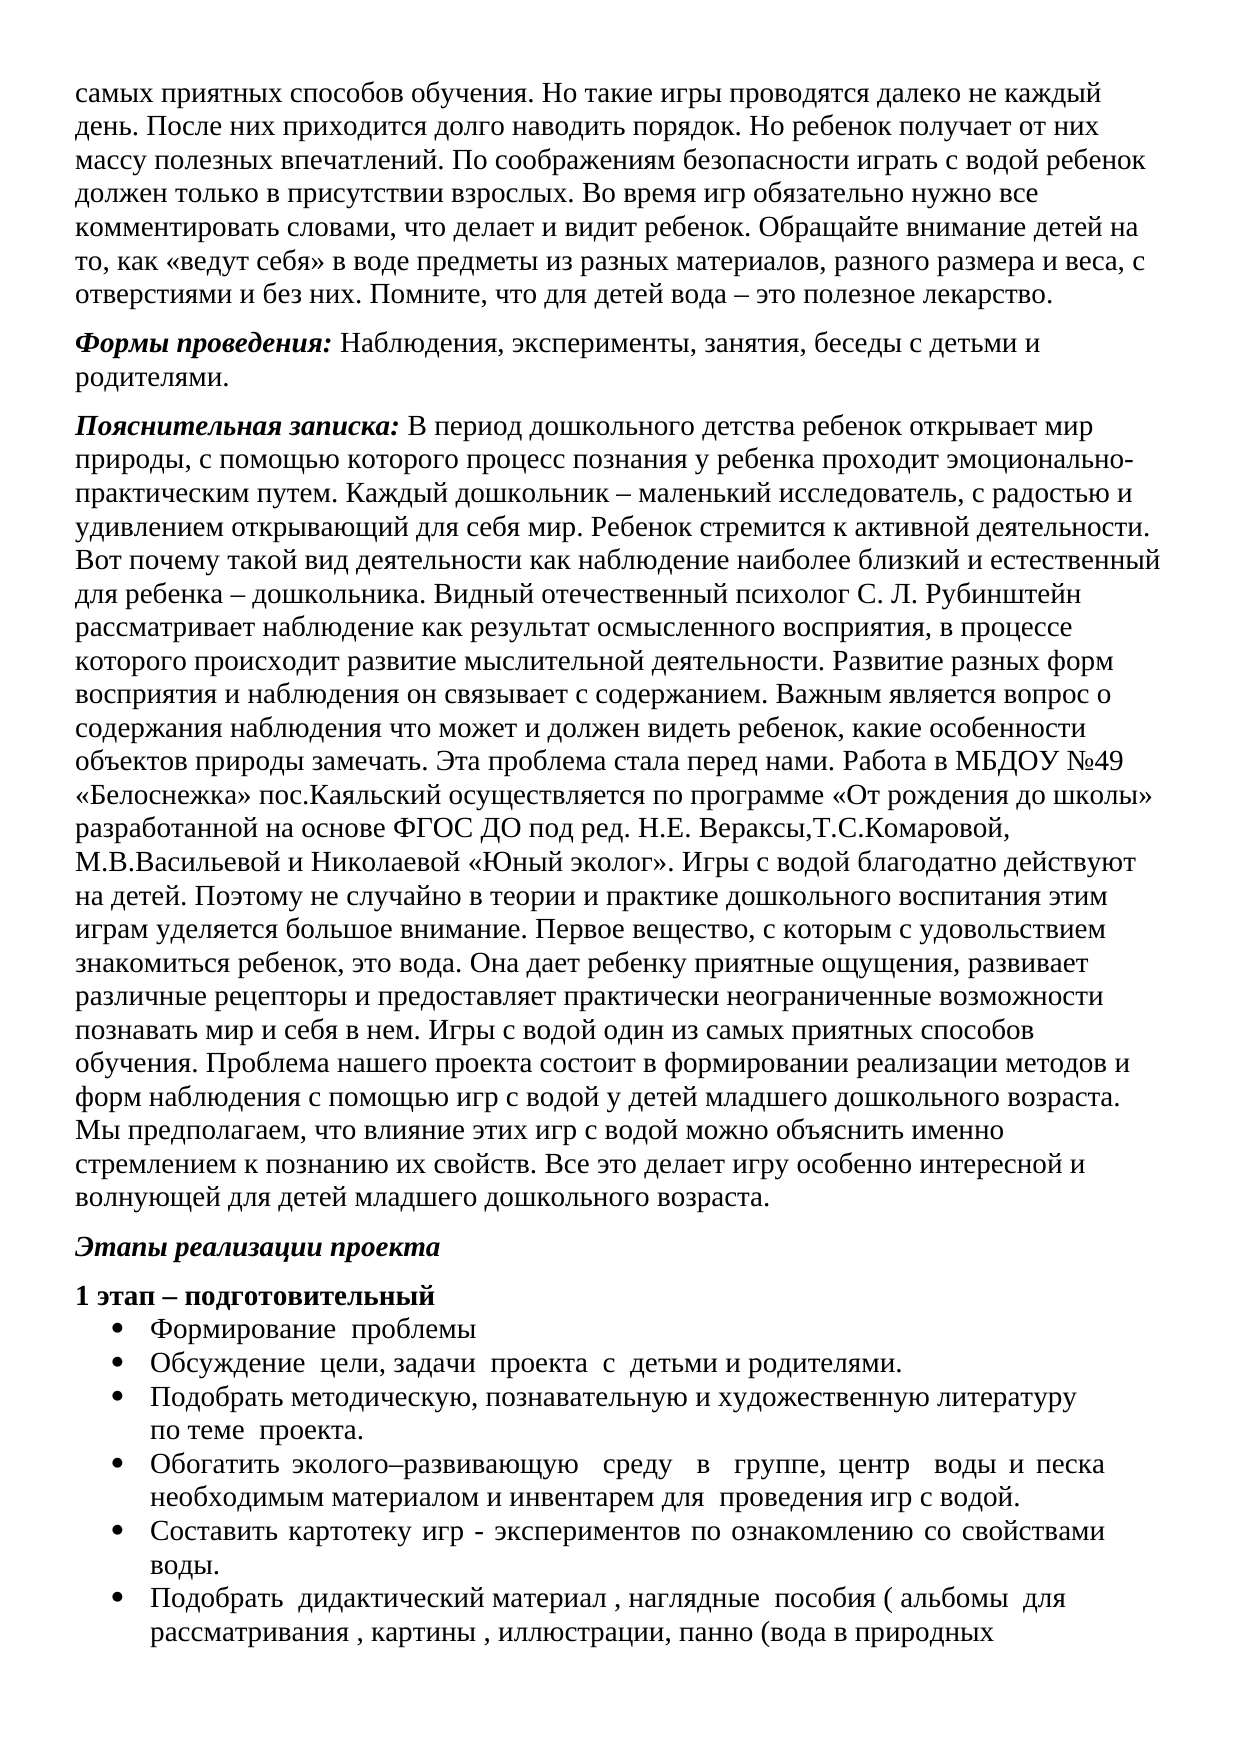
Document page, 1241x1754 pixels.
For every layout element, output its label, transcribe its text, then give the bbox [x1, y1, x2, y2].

list Формирование проблемы [112, 1311, 1106, 1345]
text Формы проведения: Наблюдения, эксперименты, занятия, беседы с детьми и родителями. [75, 325, 1165, 392]
list Обсуждение цели, задачи проекта с детьми и родителями. [112, 1345, 1106, 1379]
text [75, 75, 1165, 310]
list Подобрать методическую, познавательную и художественную литературу по теме проекта. [112, 1379, 1106, 1446]
list Обогатить эколого–развивающую среду в группе, центр воды и песка необходимым материалом и инвентарем для проведения игр с водой. [112, 1446, 1106, 1513]
text Пояснительная записка: В период дошкольного детства ребенок открывает мир природы, с помощью которого процесс познания у ребенка проходит эмоционально-практическим путем. Каждый дошкольник – маленький исследователь, с радостью и удивлением открывающий для себя мир. Ребенок стремится к активной деятельности. Вот почему такой вид деятельности как наблюдение наиболее близкий и естественный для ребенка – дошкольника. Видный отечественный психолог С. Л. Рубинштейн рассматривает наблюдение как результат осмысленного восприятия, в процессе которого происходит развитие мыслительной деятельности. Развитие разных форм восприятия и наблюдения он связывает с содержанием. Важным является вопрос о содержания наблюдения что может и должен видеть ребенок, какие особенности объектов природы замечать. Эта проблема стала перед нами. Работа в МБДОУ №49 «Белоснежка» пос.Каяльский осуществляется по программе «От рождения до школы» разработанной на основе ФГОС ДО под ред. Н.Е. Вераксы,Т.С.Комаровой, М.В.Васильевой и Николаевой «Юный эколог». Игры с водой благодатно действуют на детей. Поэтому не случайно в теории и практике дошкольного воспитания этим играм уделяется большое внимание. Первое вещество, с которым с удовольствием знакомиться ребенок, это вода. Она дает ребенку приятные ощущения, развивает различные рецепторы и предоставляет практически неограниченные возможности познавать мир и себя в нем. Игры с водой один из самых приятных способов обучения. Проблема нашего проекта состоит в формировании реализации методов и форм наблюдения с помощью игр с водой у детей младшего дошкольного возраста. Мы предполагаем, что влияние этих игр с водой можно объяснить именно стремлением к познанию их свойств. Все это делает игру особенно интересной и волнующей для детей младшего дошкольного возраста. [75, 408, 1165, 1213]
text Этапы реализации проекта [75, 1229, 1165, 1262]
list Составить картотеку игр - экспериментов по ознакомлению со свойствами воды. [112, 1513, 1106, 1580]
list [112, 1580, 1106, 1647]
text 1 этап – подготовительный [75, 1278, 1106, 1311]
